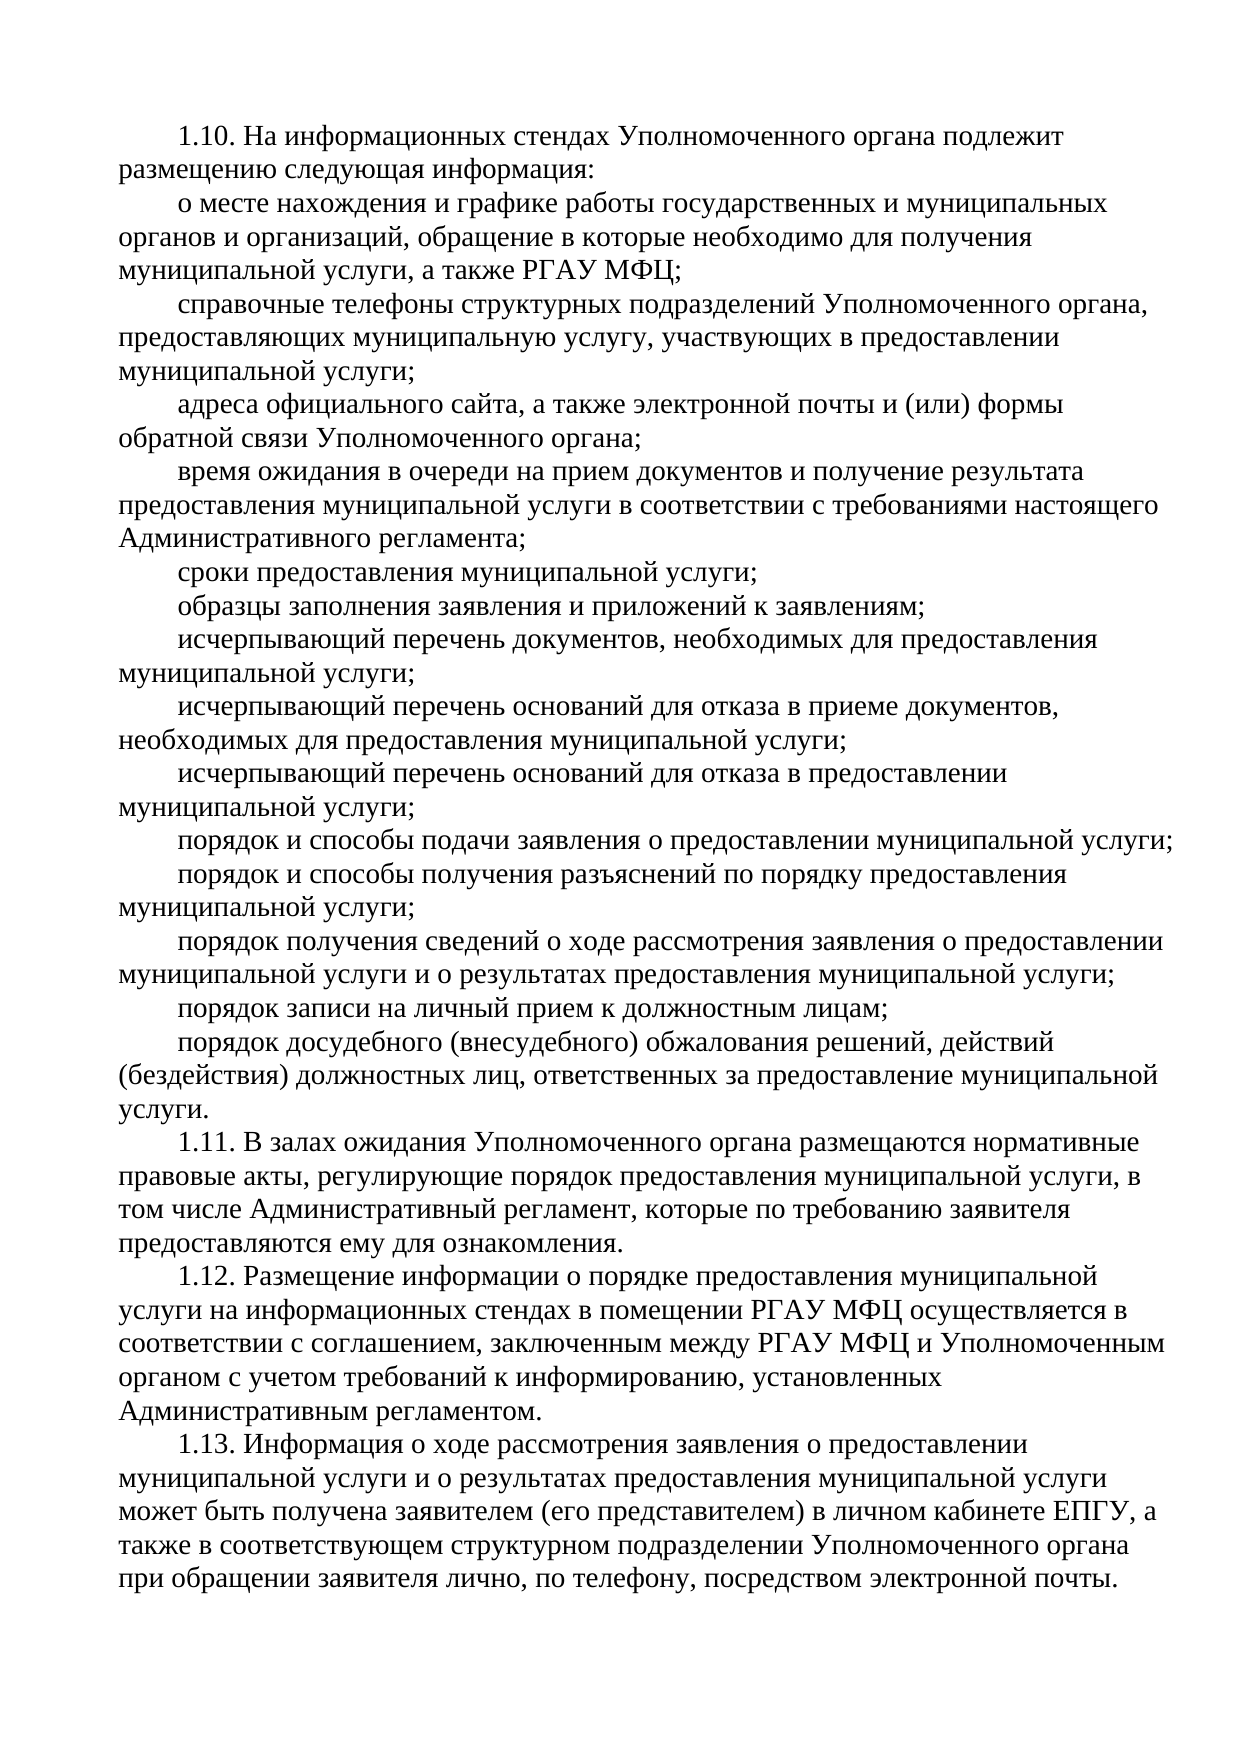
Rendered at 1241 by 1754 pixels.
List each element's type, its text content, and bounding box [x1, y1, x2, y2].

list образцы заполнения заявления и приложений к заявлениям; [118, 588, 1181, 621]
text 1.13. Информация о ходе рассмотрения заявления о предоставлении муниципальной услуги и о результатах предоставления муниципальной услуги может быть получена заявителем (его представителем) в личном кабинете ЕПГУ, а также в соответствующем структурном подразделении Уполномоченного органа при обращении заявителя лично, по телефону, посредством электронной почты. [118, 1426, 1181, 1594]
list исчерпывающий перечень документов, необходимых для предоставления муниципальной услуги; [118, 621, 1181, 688]
list время ожидания в очереди на прием документов и получение результата предоставления муниципальной услуги в соответствии с требованиями настоящего Административного регламента; [118, 453, 1181, 554]
list исчерпывающий перечень оснований для отказа в предоставлении муниципальной услуги; [118, 755, 1181, 822]
list сроки предоставления муниципальной услуги; [118, 554, 1181, 588]
list порядок и способы подачи заявления о предоставлении муниципальной услуги; [118, 822, 1181, 856]
text 1.11. В залах ожидания Уполномоченного органа размещаются нормативные правовые акты, регулирующие порядок предоставления муниципальной услуги, в том числе Административный регламент, которые по требованию заявителя предоставляются ему для ознакомления. [118, 1124, 1181, 1258]
list исчерпывающий перечень оснований для отказа в приеме документов, необходимых для предоставления муниципальной услуги; [118, 688, 1181, 755]
list порядок получения сведений о ходе рассмотрения заявления о предоставлении муниципальной услуги и о результатах предоставления муниципальной услуги; [118, 923, 1181, 990]
list адреса официального сайта, а также электронной почты и (или) формы обратной связи Уполномоченного органа; [118, 386, 1181, 453]
list порядок и способы получения разъяснений по порядку предоставления муниципальной услуги; [118, 856, 1181, 923]
text 1.12. Размещение информации о порядке предоставления муниципальной услуги на информационных стендах в помещении РГАУ МФЦ осуществляется в соответствии с соглашением, заключенным между РГАУ МФЦ и Уполномоченным органом с учетом требований к информированию, установленных Административным регламентом. [118, 1258, 1181, 1426]
list порядок досудебного (внесудебного) обжалования решений, действий (бездействия) должностных лиц, ответственных за предоставление муниципальной услуги. [118, 1024, 1181, 1124]
list справочные телефоны структурных подразделений Уполномоченного органа, предоставляющих муниципальную услугу, участвующих в предоставлении муниципальной услуги; [118, 286, 1181, 386]
text 1.10. На информационных стендах Уполномоченного органа подлежит размещению следующая информация: [118, 118, 1181, 185]
list о месте нахождения и графике работы государственных и муниципальных органов и организаций, обращение в которые необходимо для получения муниципальной услуги, а также РГАУ МФЦ; [118, 185, 1181, 286]
list порядок записи на личный прием к должностным лицам; [118, 990, 1181, 1024]
